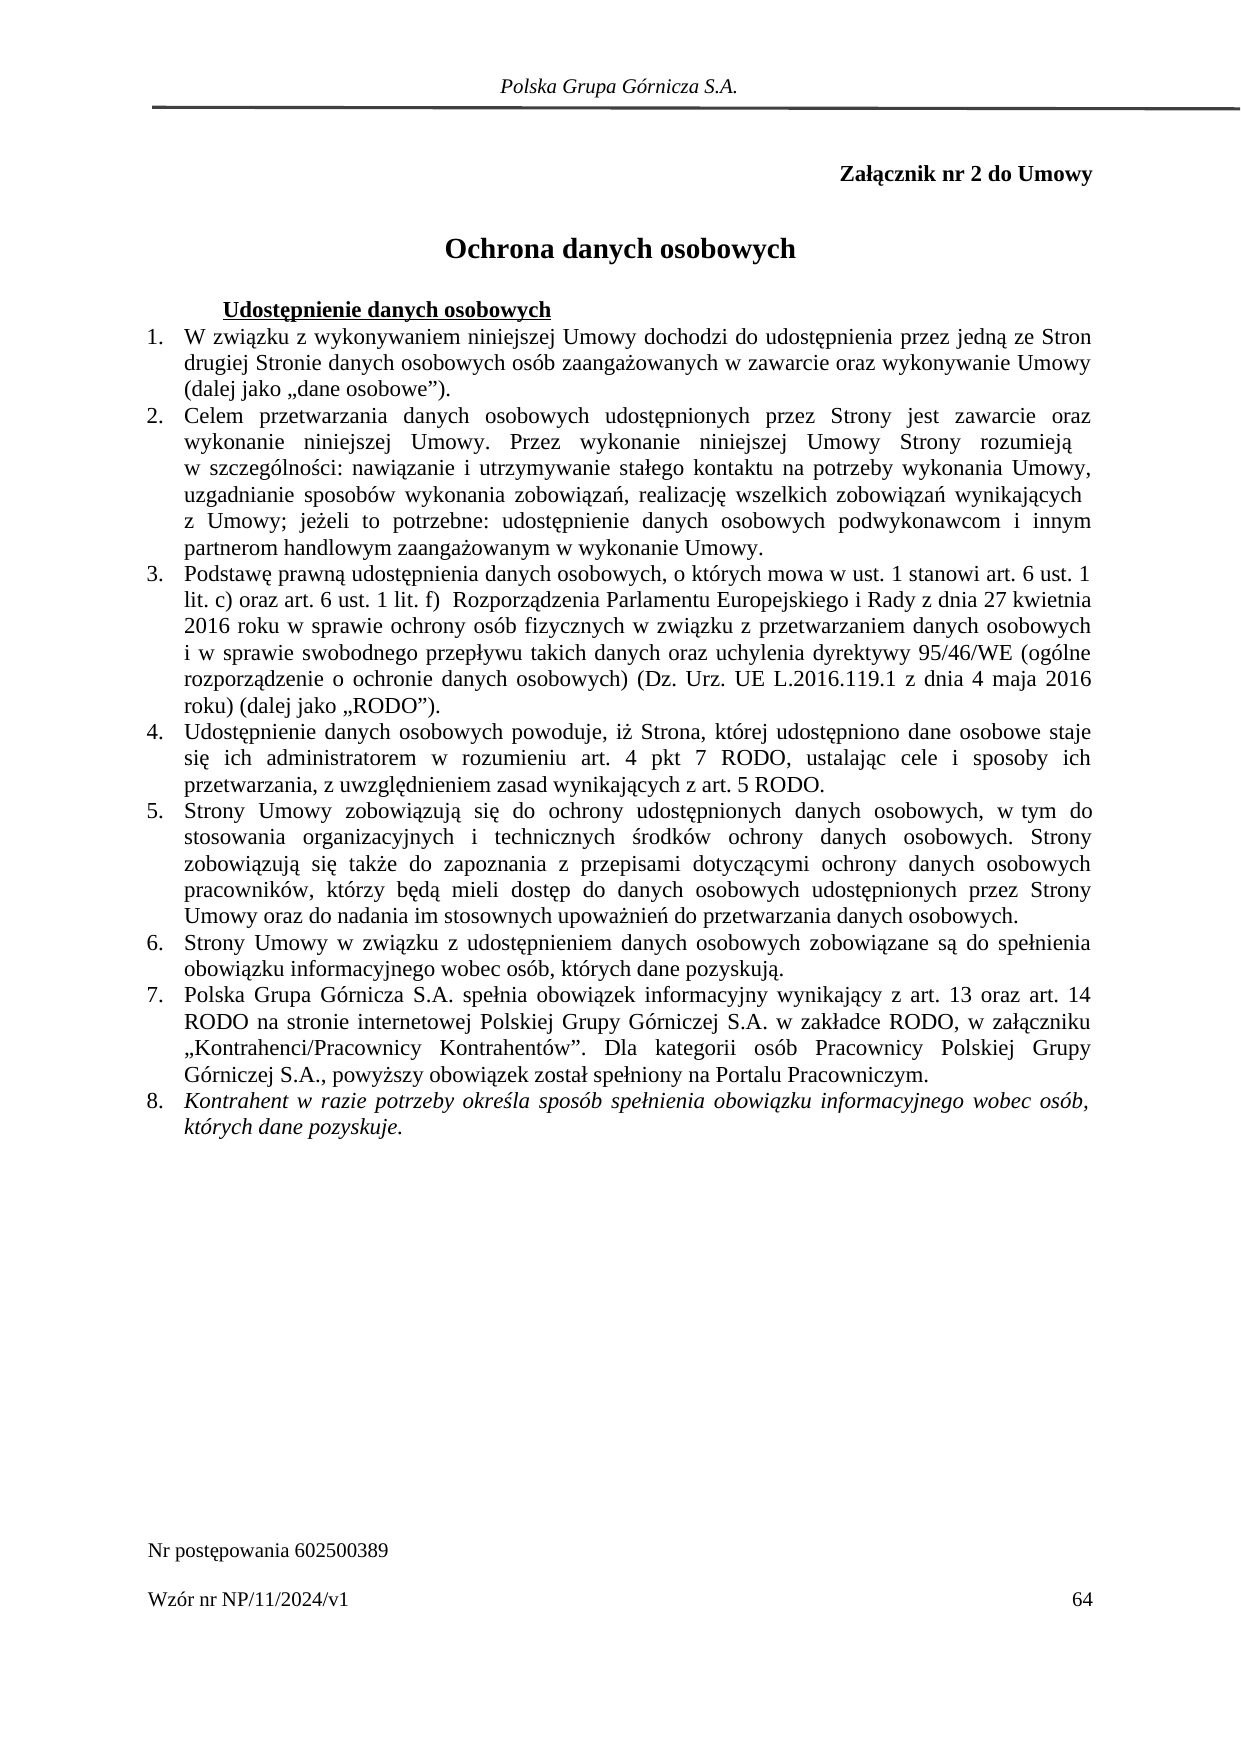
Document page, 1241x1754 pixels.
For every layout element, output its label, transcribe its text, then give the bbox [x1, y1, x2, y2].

list Celem przetwarzania danych osobowych udostępnionych przez Strony jest zawarcie oraz wykonanie niniejszej Umowy. Przez wykonanie niniejszej Umowy Strony rozumieją w szczególności: nawiązanie i utrzymywanie stałego kontaktu na potrzeby wykonania Umowy, uzgadnianie sposobów wykonania zobowiązań, realizację wszelkich zobowiązań wynikających z Umowy; jeżeli to potrzebne: udostępnienie danych osobowych podwykonawcom i innym partnerom handlowym zaangażowanym w wykonanie Umowy. [146, 402, 1093, 560]
list Udostępnienie danych osobowych powoduje, iż Strona, której udostępniono dane osobowe staje się ich administratorem w rozumieniu art. 4 pkt 7 RODO, ustalając cele i sposoby ich przetwarzania, z uwzględnieniem zasad wynikających z art. 5 RODO. [146, 718, 1093, 797]
list W związku z wykonywaniem niniejszej Umowy dochodzi do udostępnienia przez jedną ze Stron drugiej Stronie danych osobowych osób zaangażowanych w zawarcie oraz wykonywanie Umowy (dalej jako „dane osobowe”). [146, 323, 1093, 402]
list Polska Grupa Górnicza S.A. spełnia obowiązek informacyjny wynikający z art. 13 oraz art. 14 RODO na stronie internetowej Polskiej Grupy Górniczej S.A. w zakładce RODO, w załączniku „Kontrahenci/Pracownicy Kontrahentów”. Dla kategorii osób Pracownicy Polskiej Grupy Górniczej S.A., powyższy obowiązek został spełniony na Portalu Pracowniczym. [146, 982, 1093, 1087]
list Udostępnienie danych osobowych [223, 296, 1093, 323]
text Załącznik nr 2 do Umowy [148, 160, 1093, 186]
list Kontrahent w razie potrzeby określa sposób spełnienia obowiązku informacyjnego wobec osób, których dane pozyskuje. [146, 1087, 1093, 1140]
list Strony Umowy zobowiązują się do ochrony udostępnionych danych osobowych, w tym do stosowania organizacyjnych i technicznych środków ochrony danych osobowych. Strony zobowiązują się także do zapoznania z przepisami dotyczącymi ochrony danych osobowych pracowników, którzy będą mieli dostęp do danych osobowych udostępnionych przez Strony Umowy oraz do nadania im stosownych upoważnień do przetwarzania danych osobowych. [146, 797, 1093, 929]
list Strony Umowy w związku z udostępnieniem danych osobowych zobowiązane są do spełnienia obowiązku informacyjnego wobec osób, których dane pozyskują. [146, 929, 1093, 982]
text Ochrona danych osobowych [148, 232, 1093, 265]
list Podstawę prawną udostępnienia danych osobowych, o których mowa w ust. 1 stanowi art. 6 ust. 1 lit. c) oraz art. 6 ust. 1 lit. f) Rozporządzenia Parlamentu Europejskiego i Rady z dnia 27 kwietnia 2016 roku w sprawie ochrony osób fizycznych w związku z przetwarzaniem danych osobowych i w sprawie swobodnego przepływu takich danych oraz uchylenia dyrektywy 95/46/WE (ogólne rozporządzenie o ochronie danych osobowych) (Dz. Urz. UE L.2016.119.1 z dnia 4 maja 2016 roku) (dalej jako „RODO”). [146, 560, 1093, 718]
